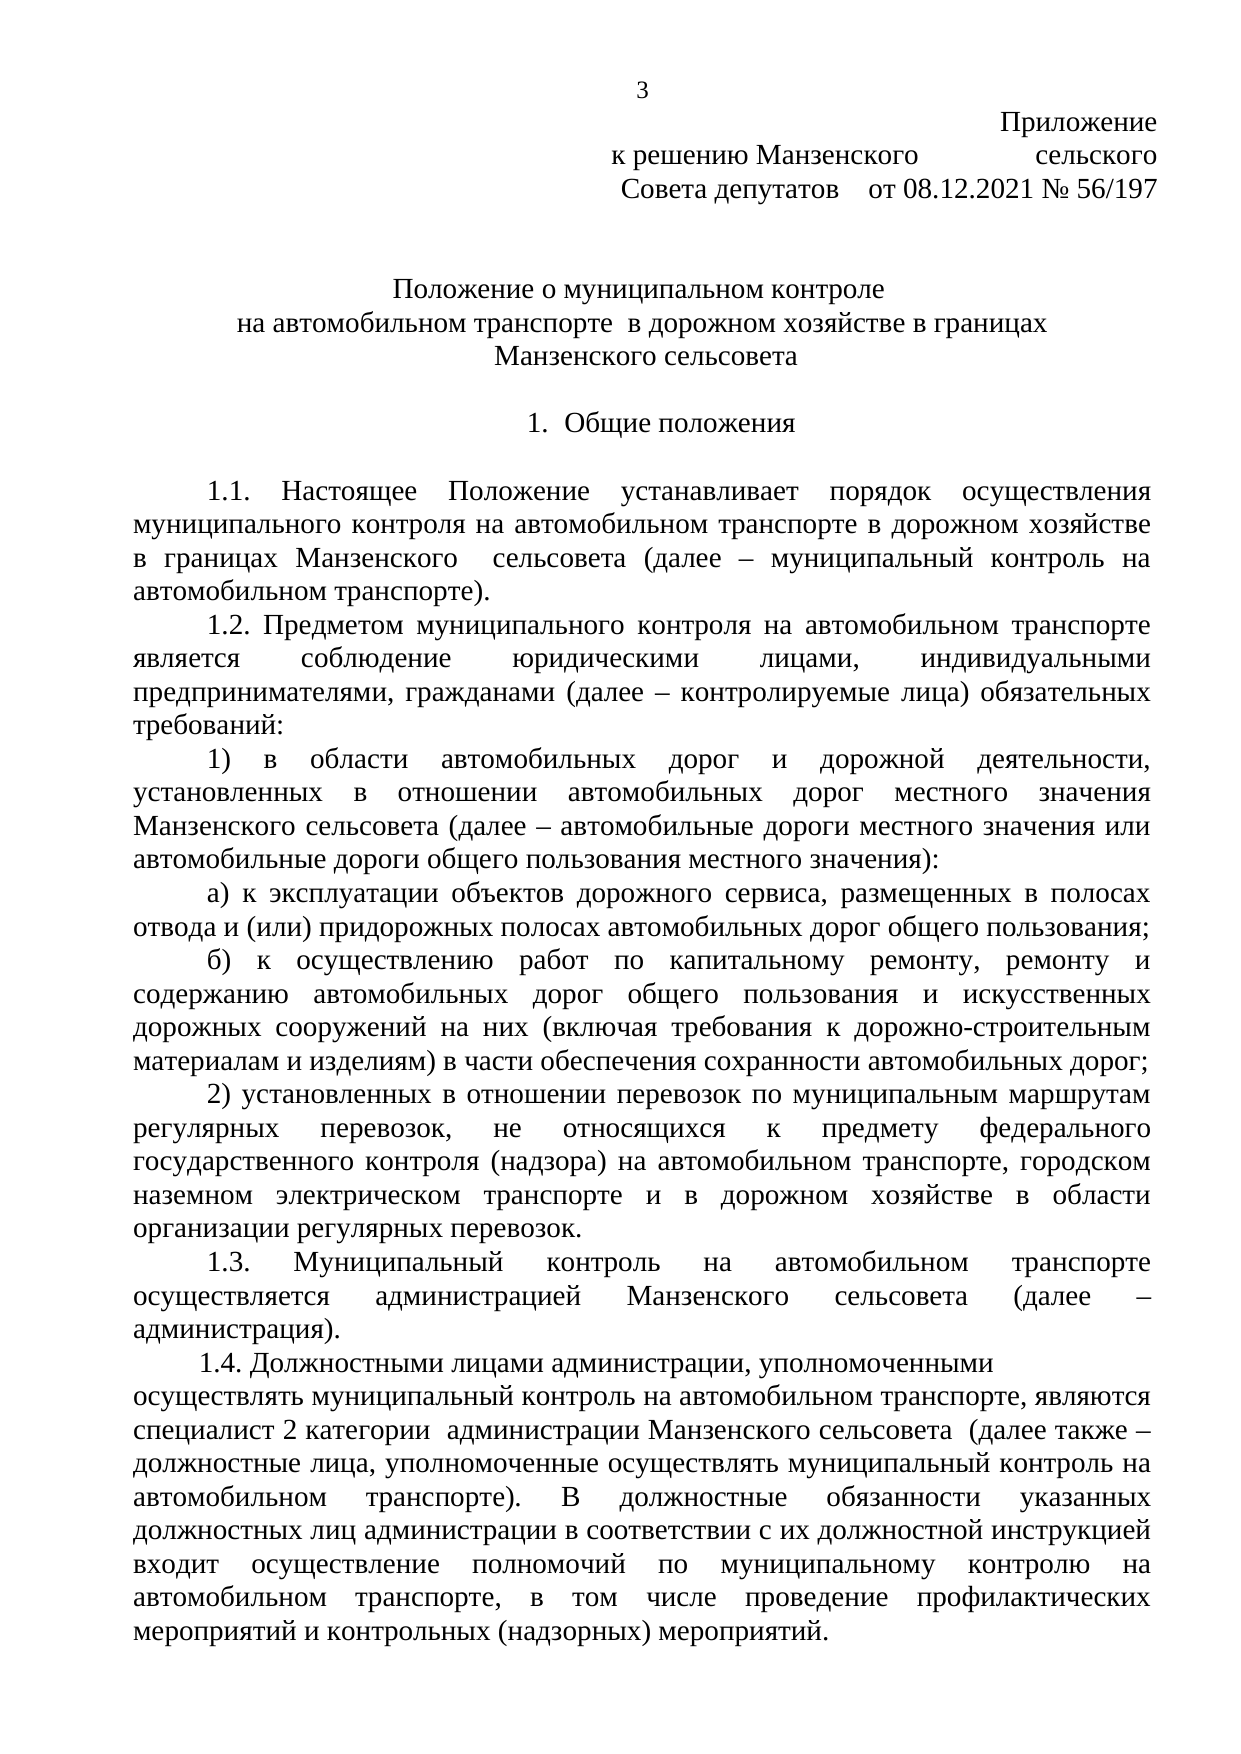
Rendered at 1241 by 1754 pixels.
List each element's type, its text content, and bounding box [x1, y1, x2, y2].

text к решению Манзенского сельского [133, 137, 1157, 171]
text а) к эксплуатации объектов дорожного сервиса, размещенных в полосах отвода и (или) придорожных полосах автомобильных дорог общего пользования; [133, 875, 1152, 942]
text 1.3. Муниципальный контроль на автомобильном транспорте осуществляется администрацией Манзенского сельсовета (далее – администрация). [133, 1244, 1152, 1345]
text 1) в области автомобильных дорог и дорожной деятельности, установленных в отношении автомобильных дорог местного значения Манзенского сельсовета (далее – автомобильные дороги местного значения или автомобильные дороги общего пользования местного значения): [133, 741, 1152, 875]
text Положение о муниципальном контроле на автомобильном транспорте в дорожном хозяйстве в границах [133, 271, 1152, 338]
text б) к осуществлению работ по капитальному ремонту, ремонту и содержанию автомобильных дорог общего пользования и искусственных дорожных сооружений на них (включая требования к дорожно-строительным материалам и изделиям) в части обеспечения сохранности автомобильных дорог; [133, 942, 1152, 1076]
text Приложение [133, 104, 1157, 137]
text 1.2. Предметом муниципального контроля на автомобильном транспорте является соблюдение юридическими лицами, индивидуальными предпринимателями, гражданами (далее – контролируемые лица) обязательных требований: [133, 607, 1152, 741]
text 1.1. Настоящее Положение устанавливает порядок осуществления муниципального контроля на автомобильном транспорте в дорожном хозяйстве в границах Манзенского сельсовета (далее – муниципальный контроль на автомобильном транспорте). [133, 473, 1152, 607]
text Совета депутатов от 08.12.2021 № 56/197 [133, 171, 1157, 204]
list Общие положения [170, 406, 1152, 439]
text Манзенского сельсовета [133, 338, 1152, 372]
text осуществлять муниципальный контроль на автомобильном транспорте, являются специалист 2 категории администрации Манзенского сельсовета (далее также – должностные лица, уполномоченные осуществлять муниципальный контроль на автомобильном транспорте). В должностные обязанности указанных должностных лиц администрации в соответствии с их должностной инструкцией входит осуществление полномочий по муниципальному контролю на автомобильном транспорте, в том числе проведение профилактических мероприятий и контрольных (надзорных) мероприятий. [133, 1378, 1152, 1647]
text 2) установленных в отношении перевозок по муниципальным маршрутам регулярных перевозок, не относящихся к предмету федерального государственного контроля (надзора) на автомобильном транспорте, городском наземном электрическом транспорте и в дорожном хозяйстве в области организации регулярных перевозок. [133, 1076, 1152, 1244]
text 1.4. Должностными лицами администрации, уполномоченными [133, 1345, 1152, 1378]
